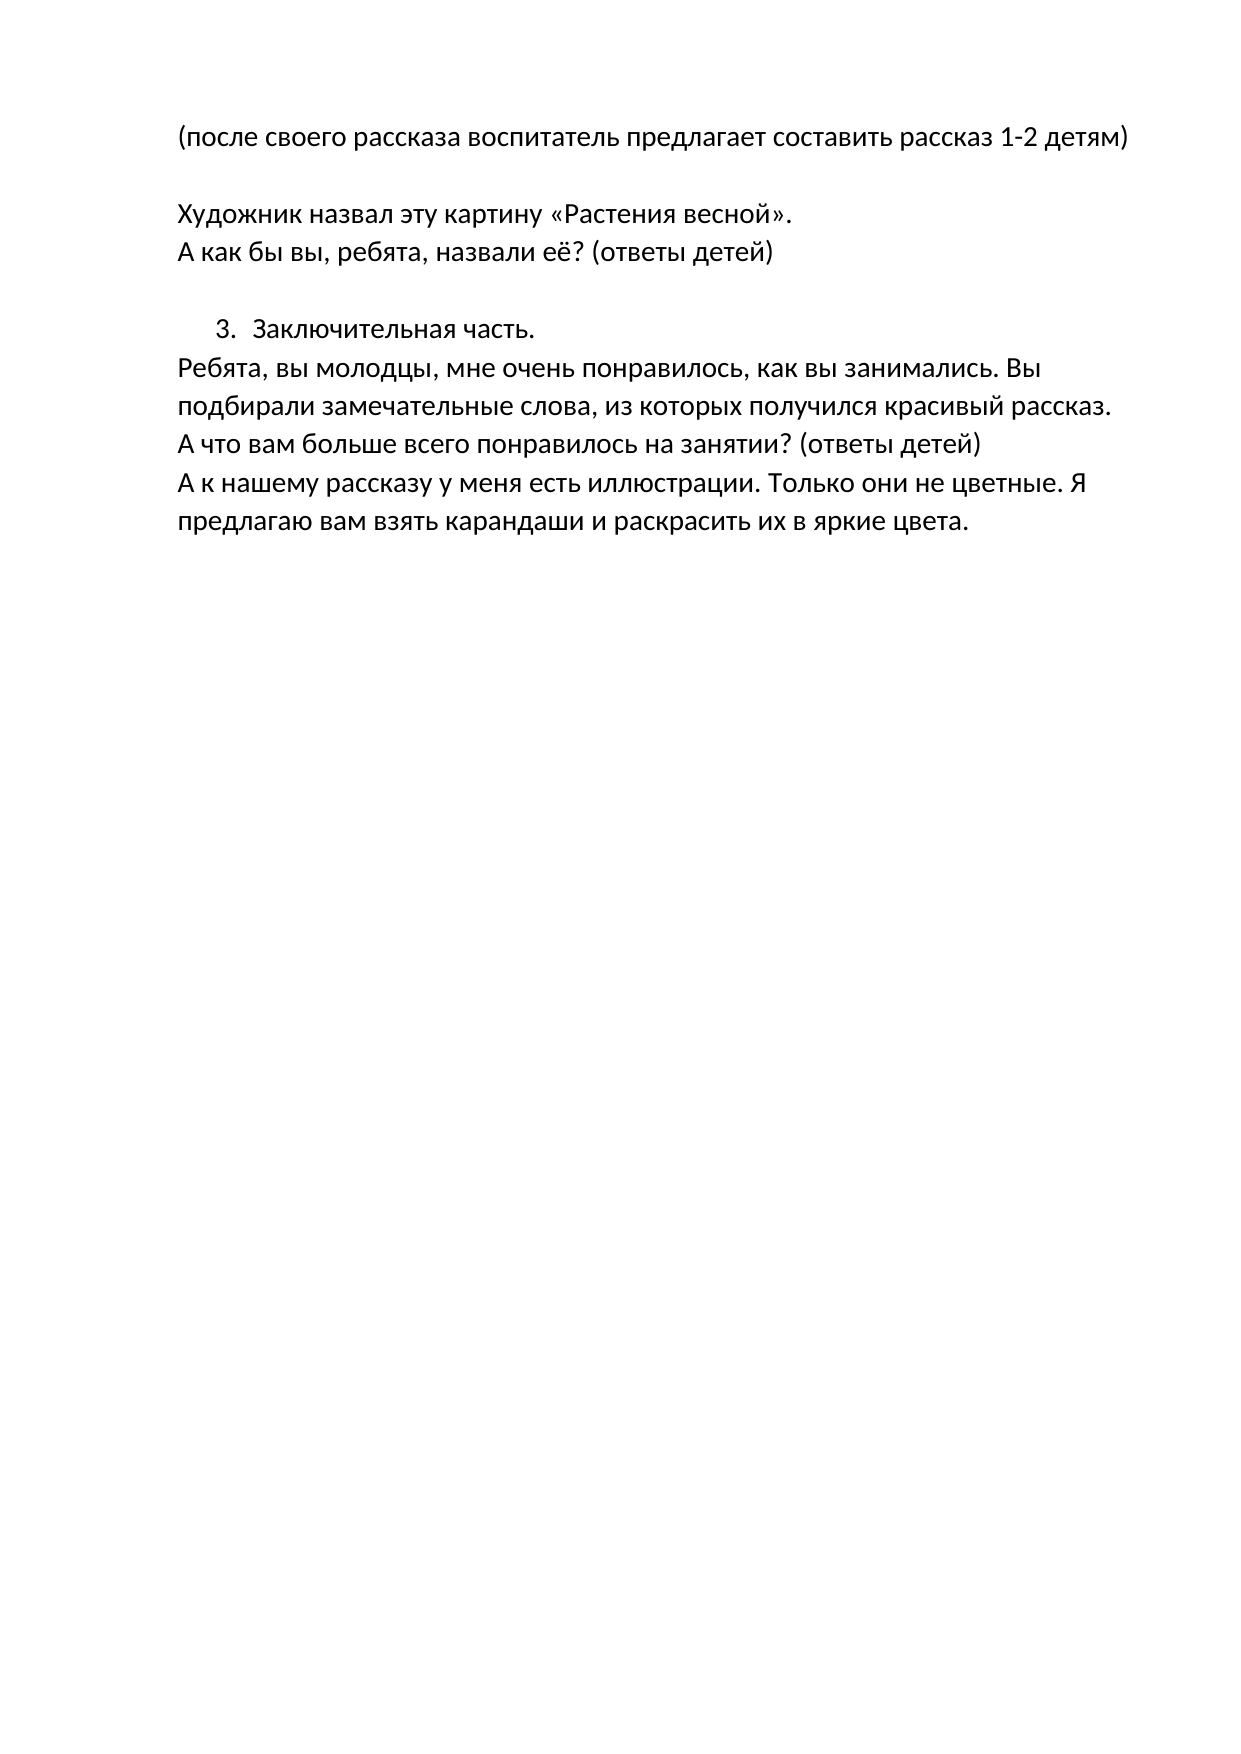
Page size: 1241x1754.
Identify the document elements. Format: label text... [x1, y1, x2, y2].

list Заключительная часть. [215, 310, 1152, 346]
text Художник назвал эту картину «Растения весной». [177, 195, 1152, 231]
text Ребята, вы молодцы, мне очень понравилось, как вы занимались. Вы подбирали замечательные слова, из которых получился красивый рассказ. [177, 349, 1152, 423]
text А что вам больше всего понравилось на занятии? (ответы детей) [177, 426, 1152, 461]
text А как бы вы, ребята, назвали её? (ответы детей) [177, 233, 1152, 269]
text А к нашему рассказу у меня есть иллюстрации. Только они не цветные. Я предлагаю вам взять карандаши и раскрасить их в яркие цвета. [177, 464, 1152, 538]
text (после своего рассказа воспитатель предлагает составить рассказ 1-2 детям) [177, 118, 1152, 154]
